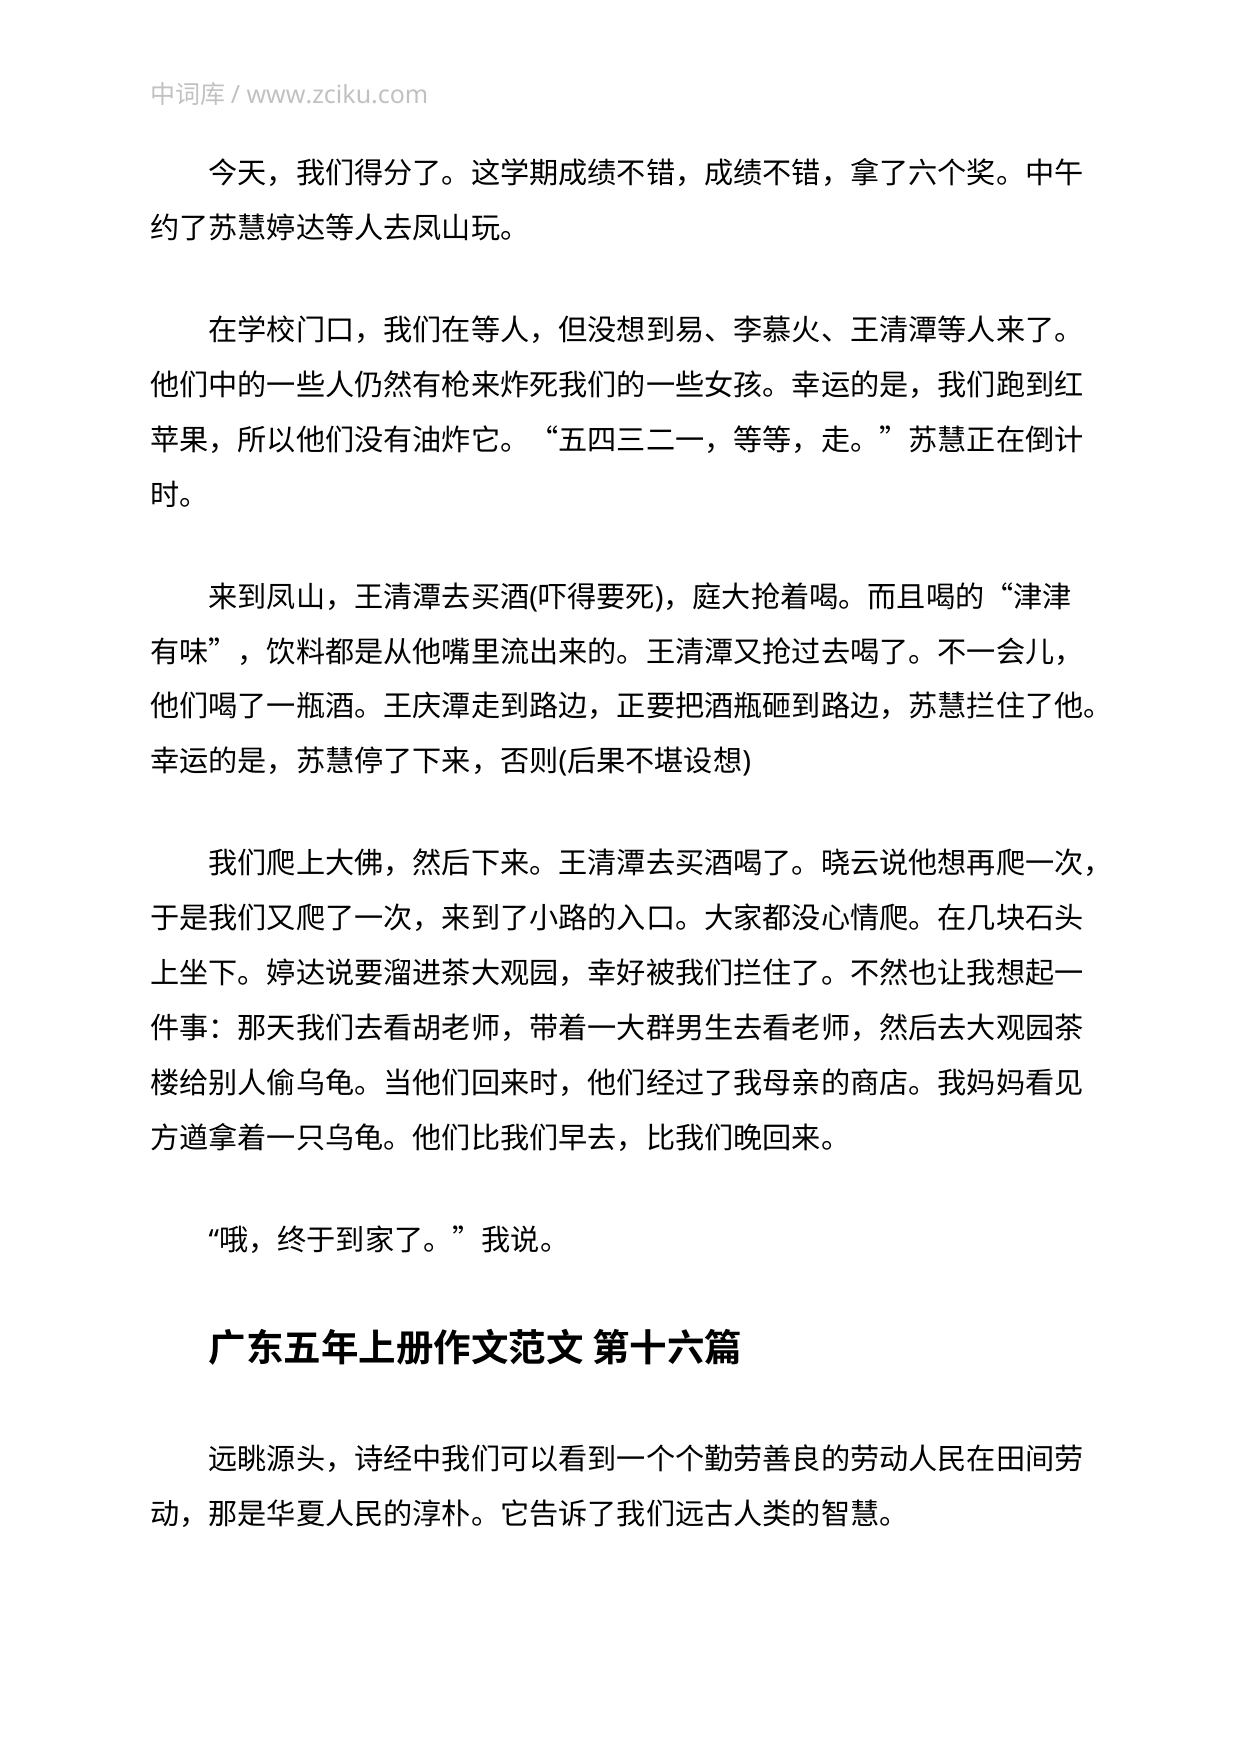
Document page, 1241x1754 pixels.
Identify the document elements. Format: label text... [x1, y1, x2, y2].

text 广东五年上册作文范文 第十六篇 [150, 1318, 1090, 1372]
text “哦，终于到家了。”我说。 [150, 1216, 1090, 1258]
text 今天，我们得分了。这学期成绩不错，成绩不错，拿了六个奖。中午约了苏慧婷达等人去凤山玩。 [150, 150, 1090, 247]
text 我们爬上大佛，然后下来。王清潭去买酒喝了。晓云说他想再爬一次，于是我们又爬了一次，来到了小路的入口。大家都没心情爬。在几块石头上坐下。婷达说要溜进茶大观园，幸好被我们拦住了。不然也让我想起一件事：那天我们去看胡老师，带着一大群男生去看老师，然后去大观园茶楼给别人偷乌龟。当他们回来时，他们经过了我母亲的商店。我妈妈看见方遒拿着一只乌龟。他们比我们早去，比我们晚回来。 [150, 840, 1090, 1157]
text 远眺源头，诗经中我们可以看到一个个勤劳善良的劳动人民在田间劳动，那是华夏人民的淳朴。它告诉了我们远古人类的智慧。 [150, 1436, 1090, 1533]
text 在学校门口，我们在等人，但没想到易、李慕火、王清潭等人来了。他们中的一些人仍然有枪来炸死我们的一些女孩。幸运的是，我们跑到红苹果，所以他们没有油炸它。“五四三二一，等等，走。”苏慧正在倒计时。 [150, 307, 1090, 514]
text 来到凤山，王清潭去买酒(吓得要死)，庭大抢着喝。而且喝的“津津有味”，饮料都是从他嘴里流出来的。王清潭又抢过去喝了。不一会儿，他们喝了一瓶酒。王庆潭走到路边，正要把酒瓶砸到路边，苏慧拦住了他。幸运的是，苏慧停了下来，否则(后果不堪设想) [150, 573, 1090, 780]
